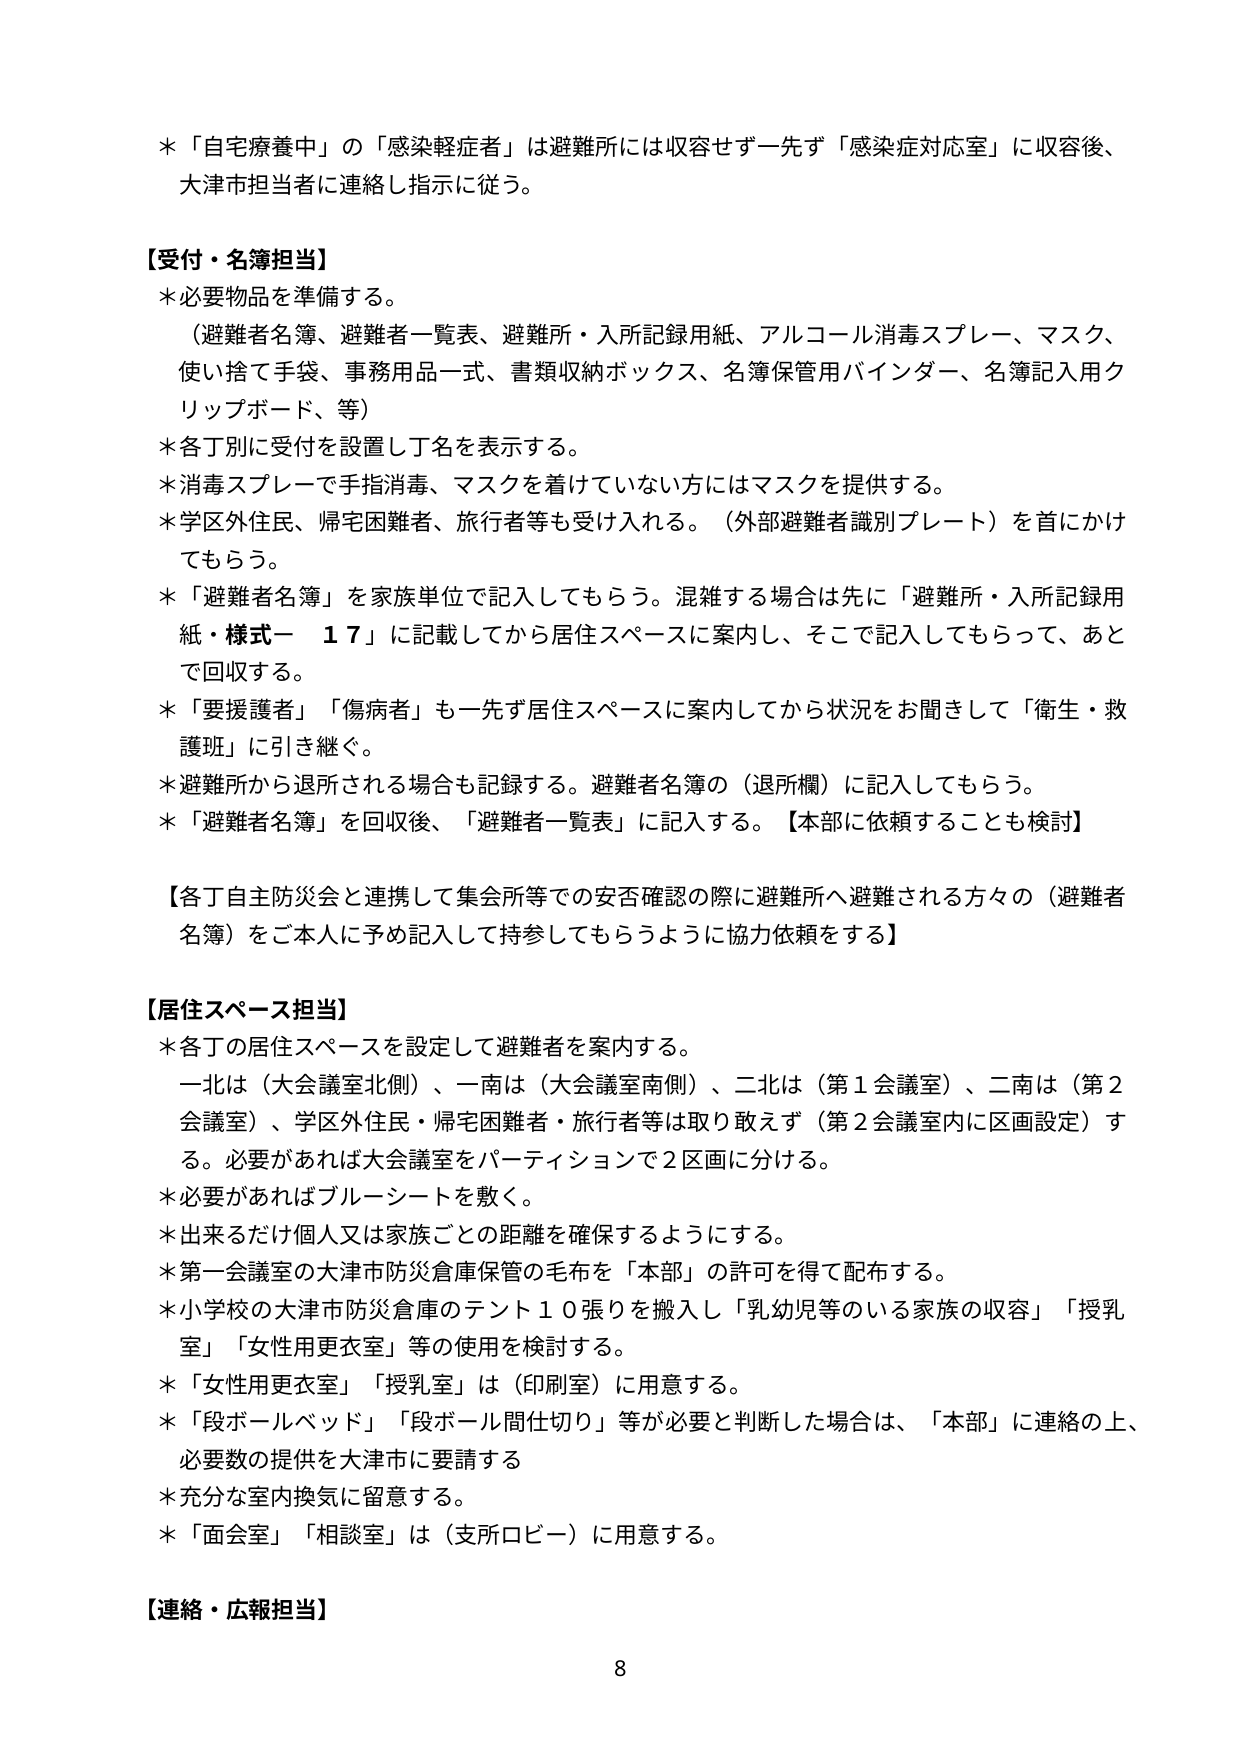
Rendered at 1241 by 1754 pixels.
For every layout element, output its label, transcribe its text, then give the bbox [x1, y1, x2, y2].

text ＊「自宅療養中」の「感染軽症者」は避難所には収容せず一先ず「感染症対応室」に収容後、大津市担当者に連絡し指示に従う。 [156, 127, 1128, 202]
text 【受付・名簿担当】 [134, 239, 1128, 277]
text ＊出来るだけ個人又は家族ごとの距離を確保するようにする。 [156, 1214, 1128, 1252]
text ＊消毒スプレーで手指消毒、マスクを着けていない方にはマスクを提供する。 [156, 464, 1128, 502]
text ＊「避難者名簿」を家族単位で記入してもらう。混雑する場合は先に「避難所・入所記録用紙・様式ー １７」に記載してから居住スペースに案内し、そこで記入してもらって、あとで回収する。 [156, 577, 1128, 689]
text ＊小学校の大津市防災倉庫のテント１０張りを搬入し「乳幼児等のいる家族の収容」「授乳室」「女性用更衣室」等の使用を検討する。 [156, 1289, 1128, 1364]
text 【各丁自主防災会と連携して集会所等での安否確認の際に避難所へ避難される方々の（避難者名簿）をご本人に予め記入して持参してもらうように協力依頼をする】 [156, 877, 1128, 952]
text ＊充分な室内換気に留意する。 [156, 1477, 1128, 1514]
text ＊各丁の居住スペースを設定して避難者を案内する。 [156, 1027, 1128, 1064]
text 一北は（大会議室北側）、一南は（大会議室南側）、二北は（第１会議室）、二南は（第２会議室）、学区外住民・帰宅困難者・旅行者等は取り敢えず（第２会議室内に区画設定）する。必要があれば大会議室をパーティションで２区画に分ける。 [156, 1064, 1128, 1177]
text ＊第一会議室の大津市防災倉庫保管の毛布を「本部」の許可を得て配布する。 [156, 1252, 1128, 1289]
text ＊「段ボールベッド」「段ボール間仕切り」等が必要と判断した場合は、「本部」に連絡の上、必要数の提供を大津市に要請する [156, 1402, 1128, 1477]
text ＊各丁別に受付を設置し丁名を表示する。 [156, 427, 1128, 464]
text 【連絡・広報担当】 [134, 1589, 1128, 1627]
text ＊「面会室」「相談室」は（支所ロビー）に用意する。 [156, 1514, 1128, 1552]
text （避難者名簿、避難者一覧表、避難所・入所記録用紙、アルコール消毒スプレー、マスク、使い捨て手袋、事務用品一式、書類収納ボックス、名簿保管用バインダー、名簿記入用クリップボード、等） [178, 314, 1128, 427]
text ＊「要援護者」「傷病者」も一先ず居住スペースに案内してから状況をお聞きして「衛生・救護班」に引き継ぐ。 [156, 689, 1128, 764]
text ＊「女性用更衣室」「授乳室」は（印刷室）に用意する。 [156, 1364, 1128, 1402]
text 【居住スペース担当】 [134, 989, 1128, 1027]
text ＊「避難者名簿」を回収後、「避難者一覧表」に記入する。【本部に依頼することも検討】 [156, 802, 1128, 839]
text ＊必要があればブルーシートを敷く。 [156, 1177, 1128, 1214]
text ＊避難所から退所される場合も記録する。避難者名簿の（退所欄）に記入してもらう。 [156, 764, 1128, 802]
text ＊必要物品を準備する。 [156, 277, 1128, 314]
text ＊学区外住民、帰宅困難者、旅行者等も受け入れる。（外部避難者識別プレート）を首にかけてもらう。 [156, 502, 1128, 577]
